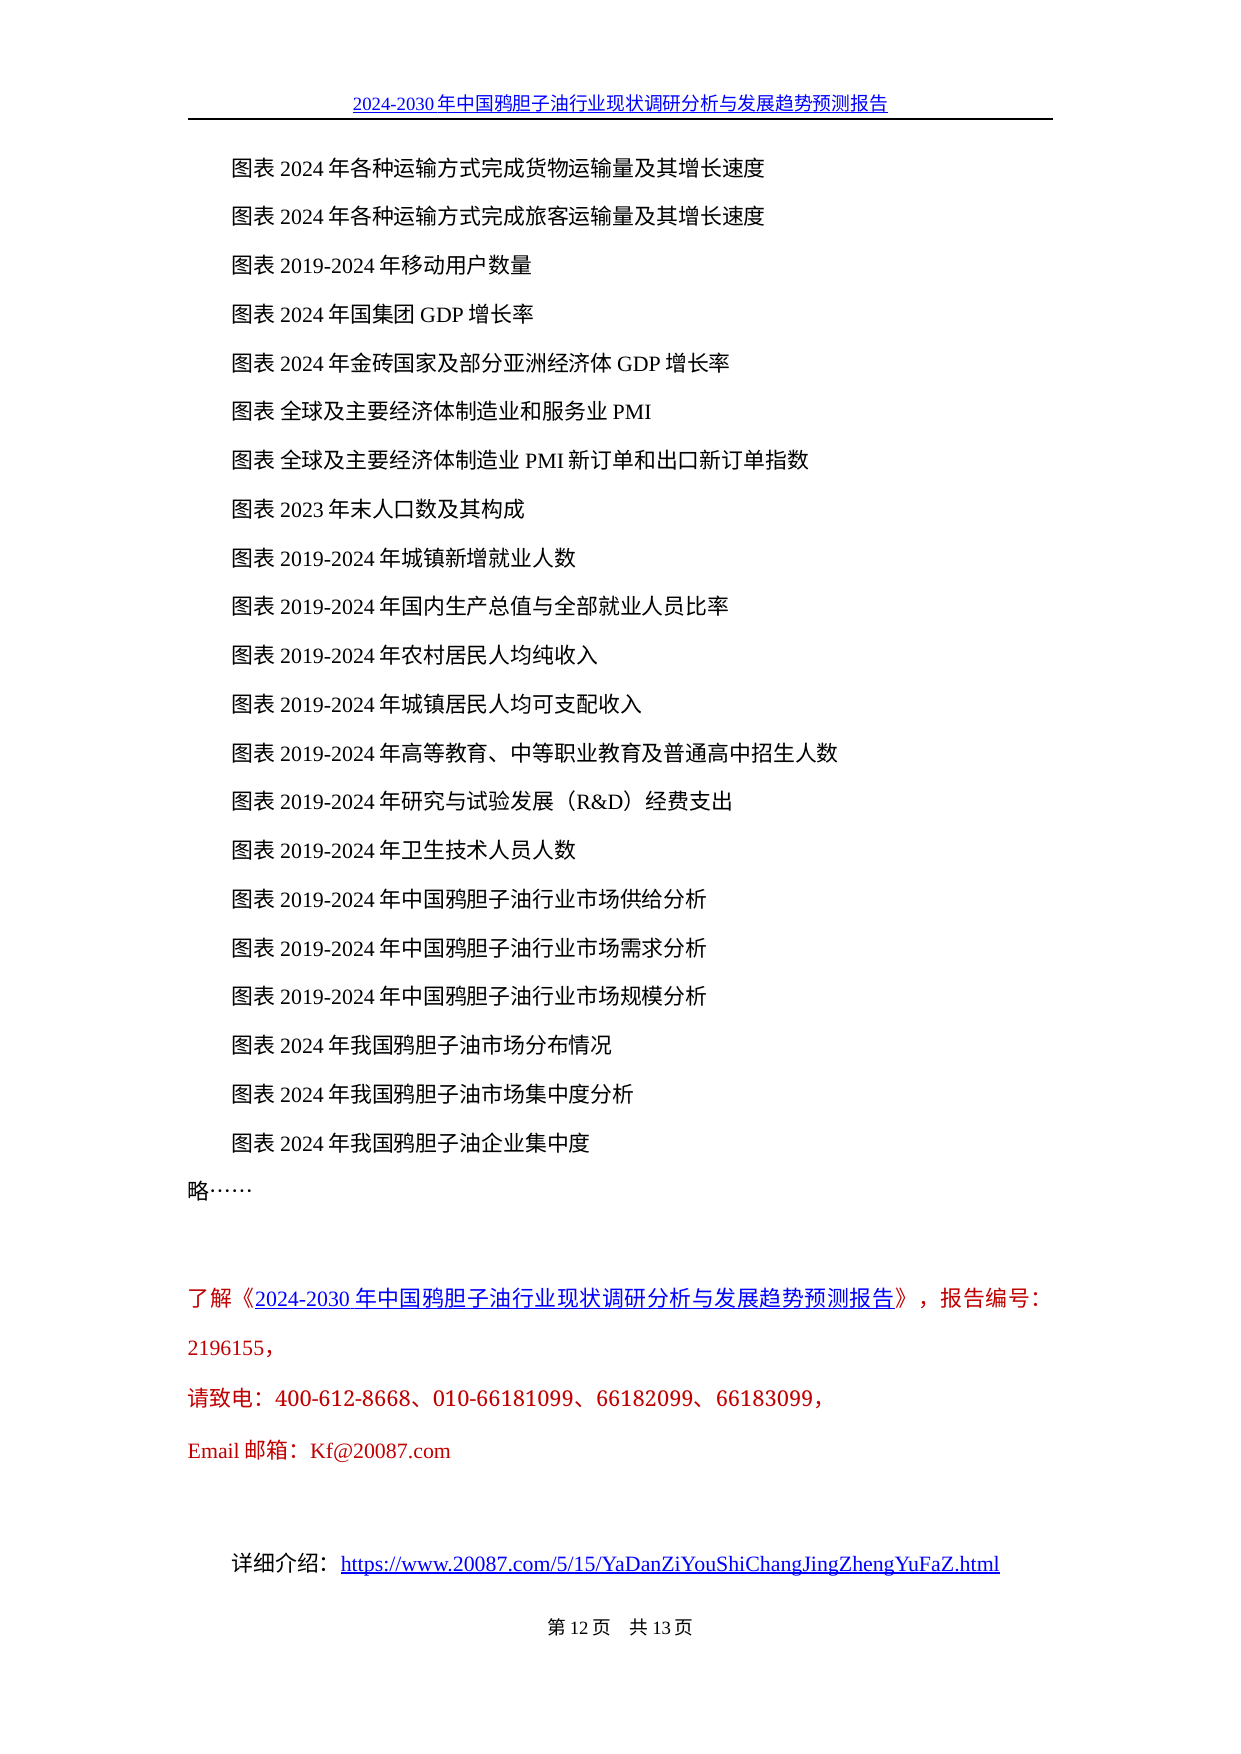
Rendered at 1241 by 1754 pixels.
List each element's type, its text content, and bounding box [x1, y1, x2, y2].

text Email邮箱：Kf@20087.com [187, 1432, 1053, 1465]
text 详细介绍：https://www.20087.com/5/15/YaDanZiYouShiChangJingZhengYuFaZ.html [187, 1545, 1053, 1578]
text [187, 150, 1053, 1206]
text 请致电：400-612-8668、010-66181099、66182099、66183099， [187, 1381, 1053, 1413]
text 了解《2024-2030年中国鸦胆子油行业现状调研分析与发展趋势预测报告》，报告编号：2196155， [187, 1280, 1053, 1362]
